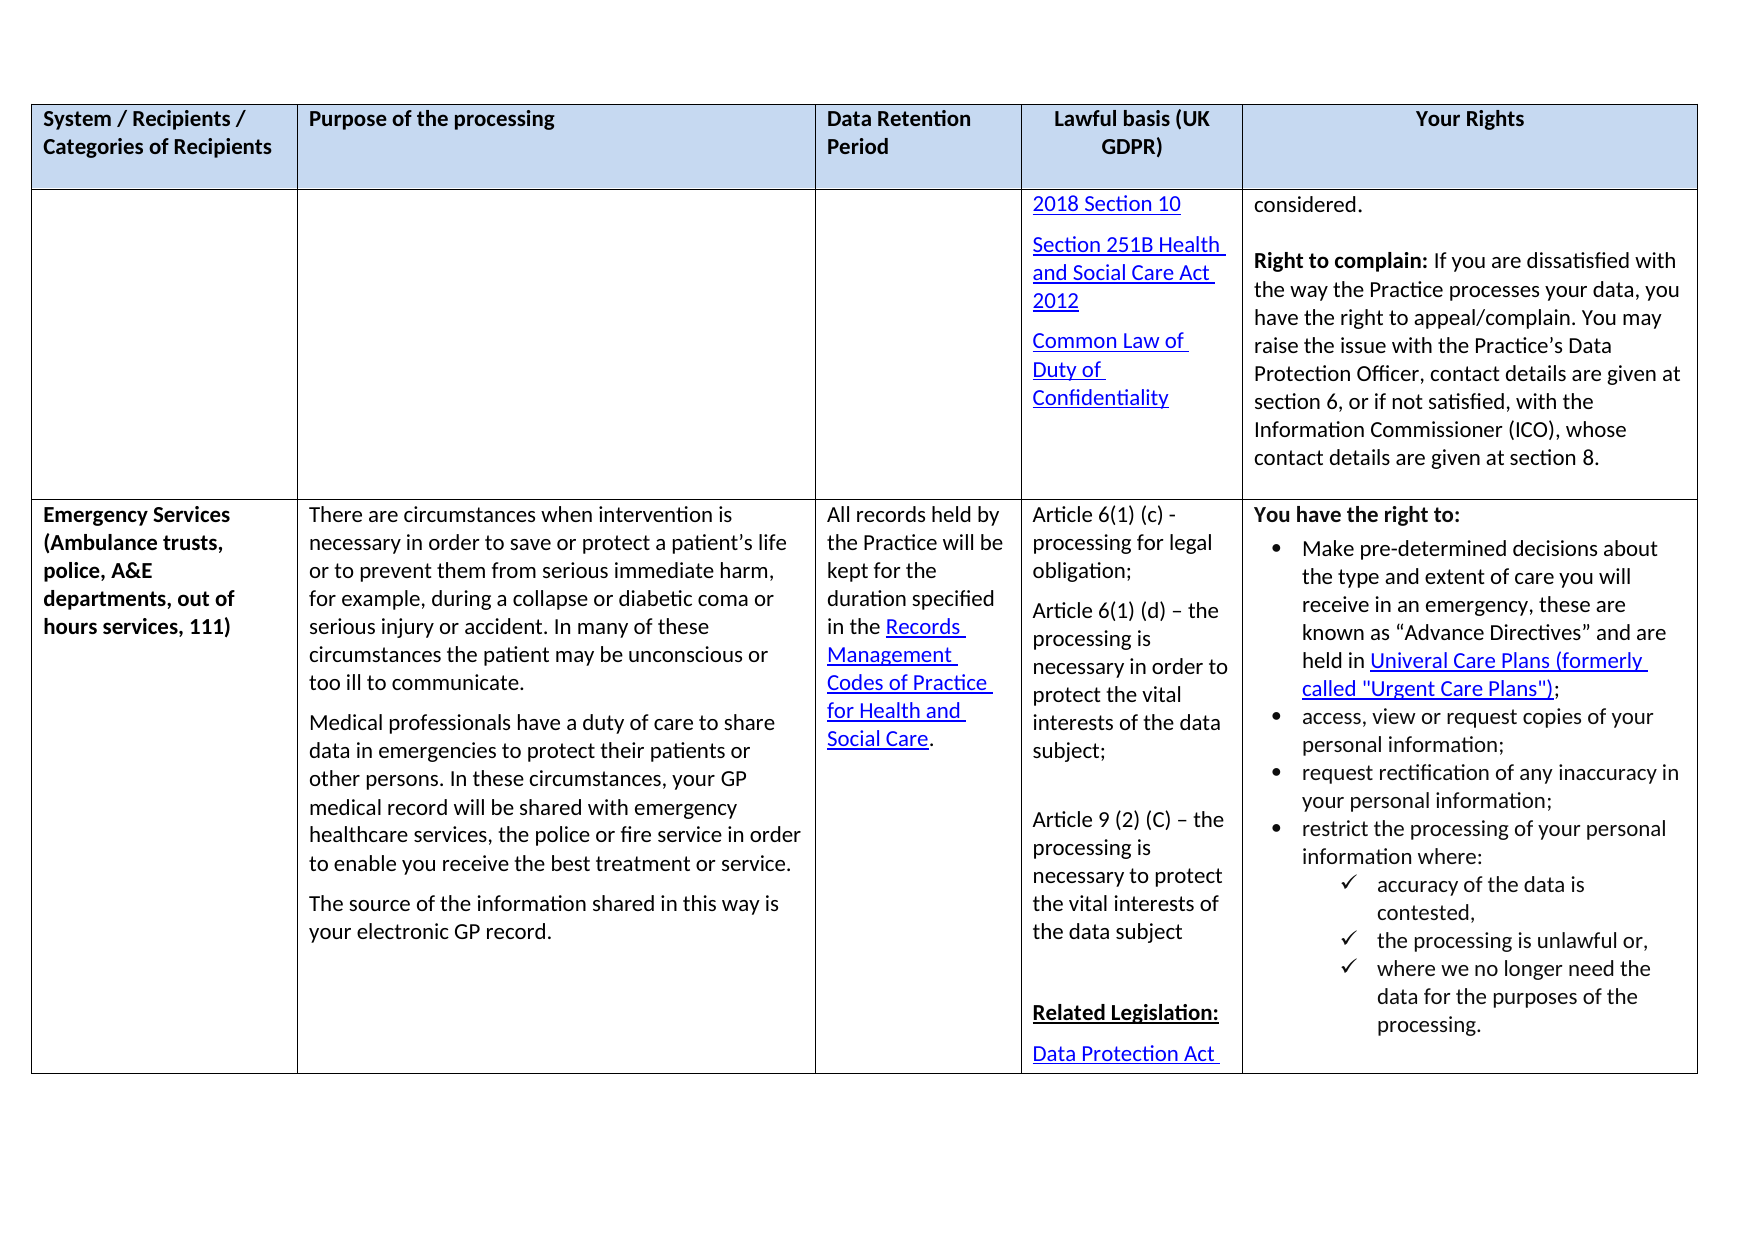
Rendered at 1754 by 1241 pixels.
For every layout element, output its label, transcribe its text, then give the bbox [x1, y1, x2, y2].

table_header Lawful basis (UK GDPR) [1022, 105, 1242, 188]
table_header Purpose of the processing [298, 105, 815, 188]
table_header Data Retention Period [816, 105, 1021, 188]
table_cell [1243, 190, 1697, 499]
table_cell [298, 500, 815, 1073]
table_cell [816, 190, 1021, 499]
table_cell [1022, 500, 1242, 1073]
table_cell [32, 190, 297, 499]
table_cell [32, 500, 297, 1073]
table_header System / Recipients / Categories of Recipients [32, 105, 297, 188]
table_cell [816, 500, 1021, 1073]
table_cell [298, 190, 815, 499]
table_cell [1243, 500, 1697, 1073]
table_header Your Rights [1243, 105, 1697, 188]
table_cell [1022, 190, 1242, 499]
